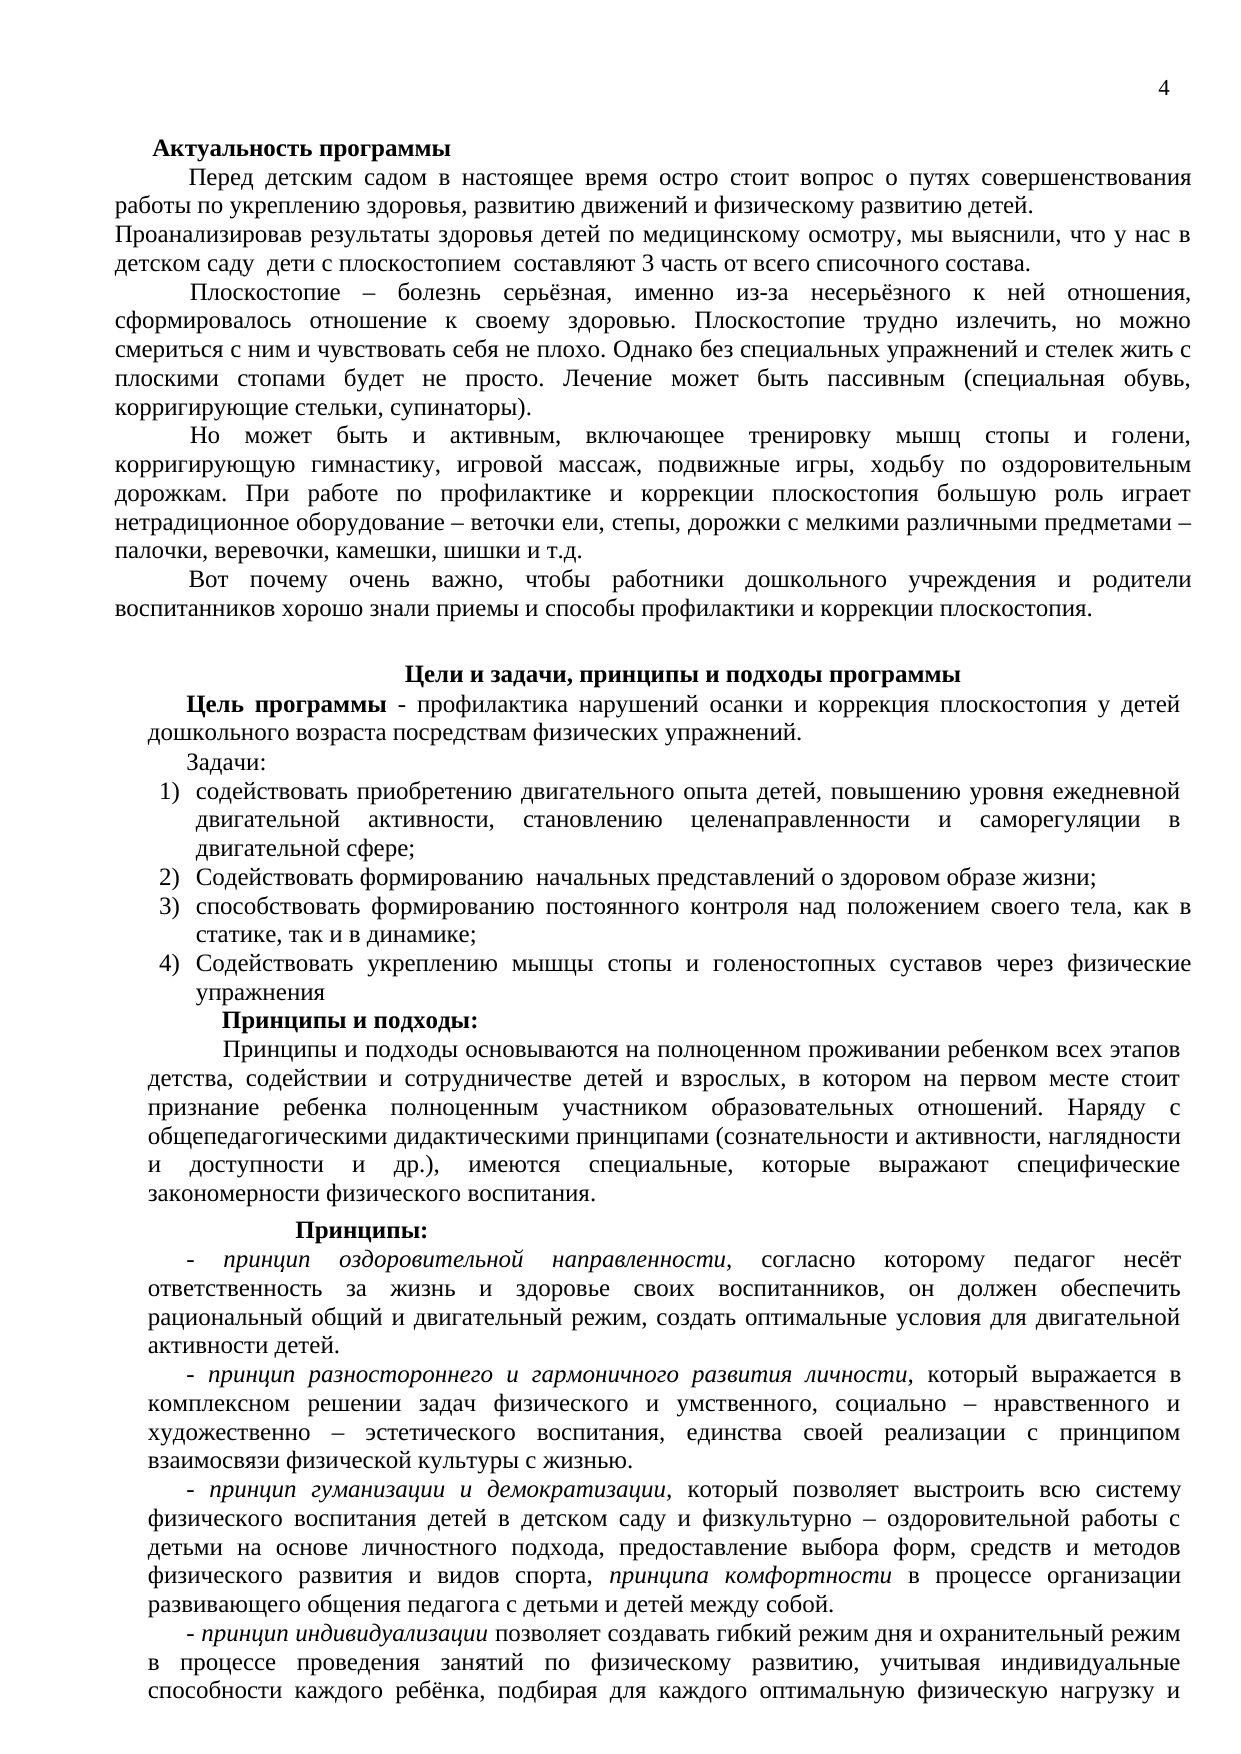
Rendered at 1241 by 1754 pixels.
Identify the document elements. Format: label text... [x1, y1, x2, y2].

text Задачи: [148, 747, 1181, 776]
list принцип гуманизации и демократизации, который позволяет выстроить всю систему физического воспитания детей в детском саду и физкультурно – оздоровительной работы с детьми на основе личностного подхода, предоставление выбора форм, средств и методов физического развития и видов спорта, принципа комфортности в процессе организации развивающего общения педагога с детьми и детей между собой. [148, 1474, 1181, 1618]
subtitle Принципы и подходы: [222, 1006, 1192, 1034]
list Содействовать укреплению мышцы стопы и голеностопных суставов через физические упражнения [159, 948, 1192, 1006]
text Принципы: [295, 1215, 1192, 1244]
text Цель программы - профилактика нарушений осанки и коррекция плоскостопия у детей дошкольного возраста посредствам физических упражнений. [148, 689, 1181, 746]
list принцип разностороннего и гармоничного развития личности, который выражается в комплексном решении задач физического и умственного, социально – нравственного и художественно – эстетического воспитания, единства своей реализации с принципом взаимосвязи физической культуры с жизнью. [148, 1359, 1181, 1474]
text Плоскостопие – болезнь серьёзная, именно из-за несерьёзного к ней отношения, сформировалось отношение к своему здоровью. Плоскостопие трудно излечить, но можно смериться с ним и чувствовать себя не плохо. Однако без специальных упражнений и стелек жить с плоскими стопами будет не просто. Лечение может быть пассивным (специальная обувь, корригирующие стельки, супинаторы). [114, 277, 1192, 421]
subtitle Актуальность программы [114, 133, 1192, 162]
text Но может быть и активным, включающее тренировку мышц стопы и голени, корригирующую гимнастику, игровой массаж, подвижные игры, ходьбу по оздоровительным дорожкам. При работе по профилактике и коррекции плоскостопия большую роль играет нетрадиционное оборудование – веточки ели, степы, дорожки с мелкими различными предметами – палочки, веревочки, камешки, шишки и т.д. [114, 421, 1192, 564]
list содействовать приобретению двигательного опыта детей, повышению уровня ежедневной двигательной активности, становлению целенаправленности и саморегуляции в двигательной сфере; [159, 776, 1181, 862]
list Содействовать формированию начальных представлений о здоровом образе жизни; [159, 862, 1192, 891]
text Проанализировав результаты здоровья детей по медицинскому осмотру, мы выяснили, что у нас в детском саду дети с плоскостопием составляют 3 часть от всего списочного состава. [114, 219, 1192, 277]
text Перед детским садом в настоящее время остро стоит вопрос о путях совершенствования работы по укреплению здоровья, развитию движений и физическому развитию детей. [114, 162, 1192, 219]
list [148, 1618, 1181, 1704]
subtitle Цели и задачи, принципы и подходы программы [404, 659, 1192, 688]
text Принципы и подходы основываются на полноценном проживании ребенком всех этапов детства, содействии и сотрудничестве детей и взрослых, в котором на первом месте стоит признание ребенка полноценным участником образовательных отношений. Наряду с общепедагогическими дидактическими принципами (сознательности и активности, наглядности и доступности и др.), имеются специальные, которые выражают специфические закономерности физического воспитания. [148, 1034, 1182, 1207]
text Вот почему очень важно, чтобы работники дошкольного учреждения и родители воспитанников хорошо знали приемы и способы профилактики и коррекции плоскостопия. [114, 564, 1192, 622]
list принцип оздоровительной направленности, согласно которому педагог несёт ответственность за жизнь и здоровье своих воспитанников, он должен обеспечить рациональный общий и двигательный режим, создать оптимальные условия для двигательной активности детей. [148, 1244, 1181, 1359]
list способствовать формированию постоянного контроля над положением своего тела, как в статике, так и в динамике; [159, 891, 1192, 948]
